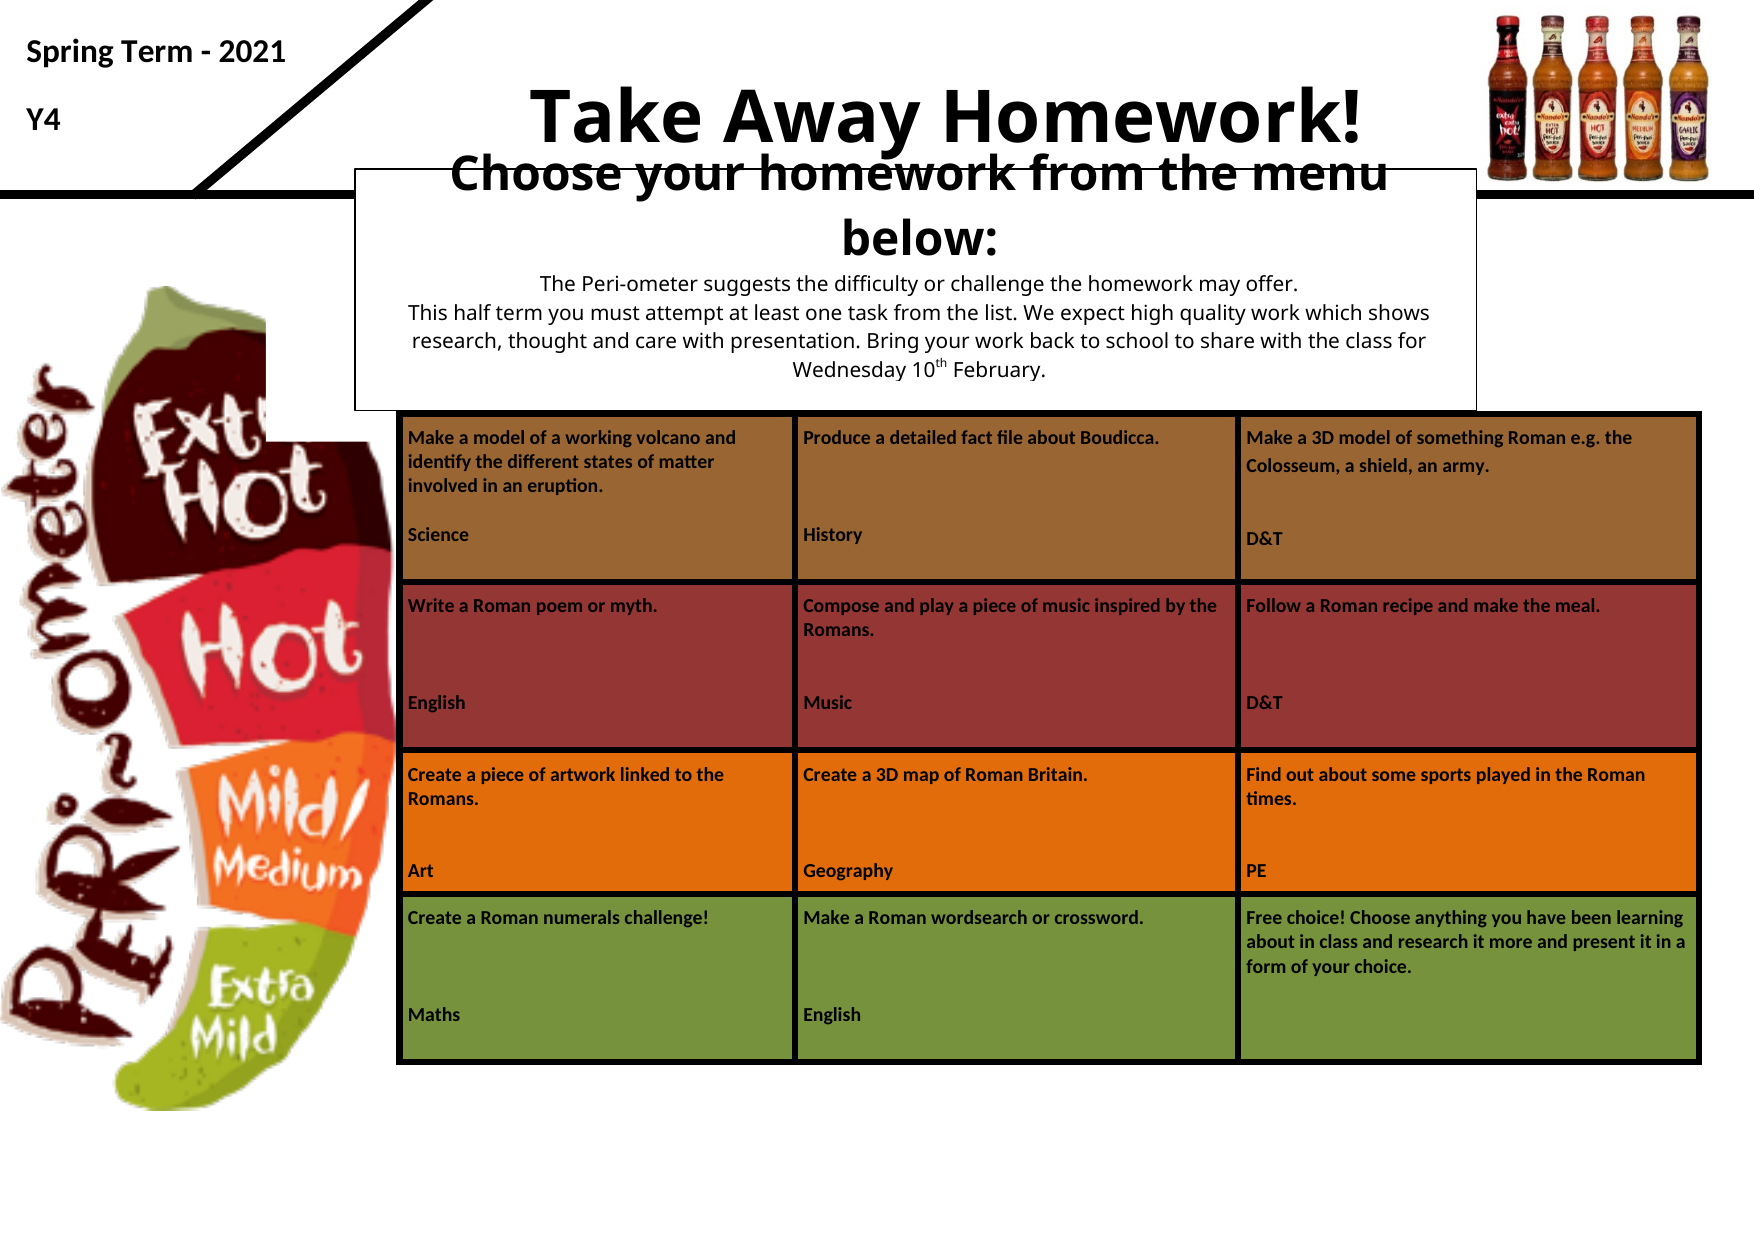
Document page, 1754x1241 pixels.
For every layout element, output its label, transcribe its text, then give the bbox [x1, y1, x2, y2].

table_cell Make a Roman wordsearch or crossword. English [798, 897, 1235, 1059]
table_cell Write a Roman poem or myth. English [403, 585, 792, 747]
table_cell Compose and play a piece of music inspired by the Romans. Music [798, 585, 1235, 747]
picture [0, 286, 397, 1111]
table_header Make a 3D model of something Roman e.g. the Colosseum, a shield, an army. D&T [1241, 417, 1696, 579]
table_cell Create a Roman numerals challenge! Maths [403, 897, 792, 1059]
table_cell Create a piece of artwork linked to the Romans. Art [403, 753, 792, 891]
table_cell Follow a Roman recipe and make the meal. D&T [1241, 585, 1696, 747]
table_header Make a model of a working volcano and identify the different states of matter involved in an eruption. Science [403, 417, 792, 579]
table_header Produce a detailed fact file about Boudicca. History [798, 417, 1235, 579]
picture [1470, 6, 1724, 188]
table_cell Find out about some sports played in the Roman times. PE [1241, 753, 1696, 891]
table_cell Create a 3D map of Roman Britain. Geography [798, 753, 1235, 891]
table_cell Free choice! Choose anything you have been learning about in class and research it more and present it in a form of your choice. [1241, 897, 1696, 1059]
